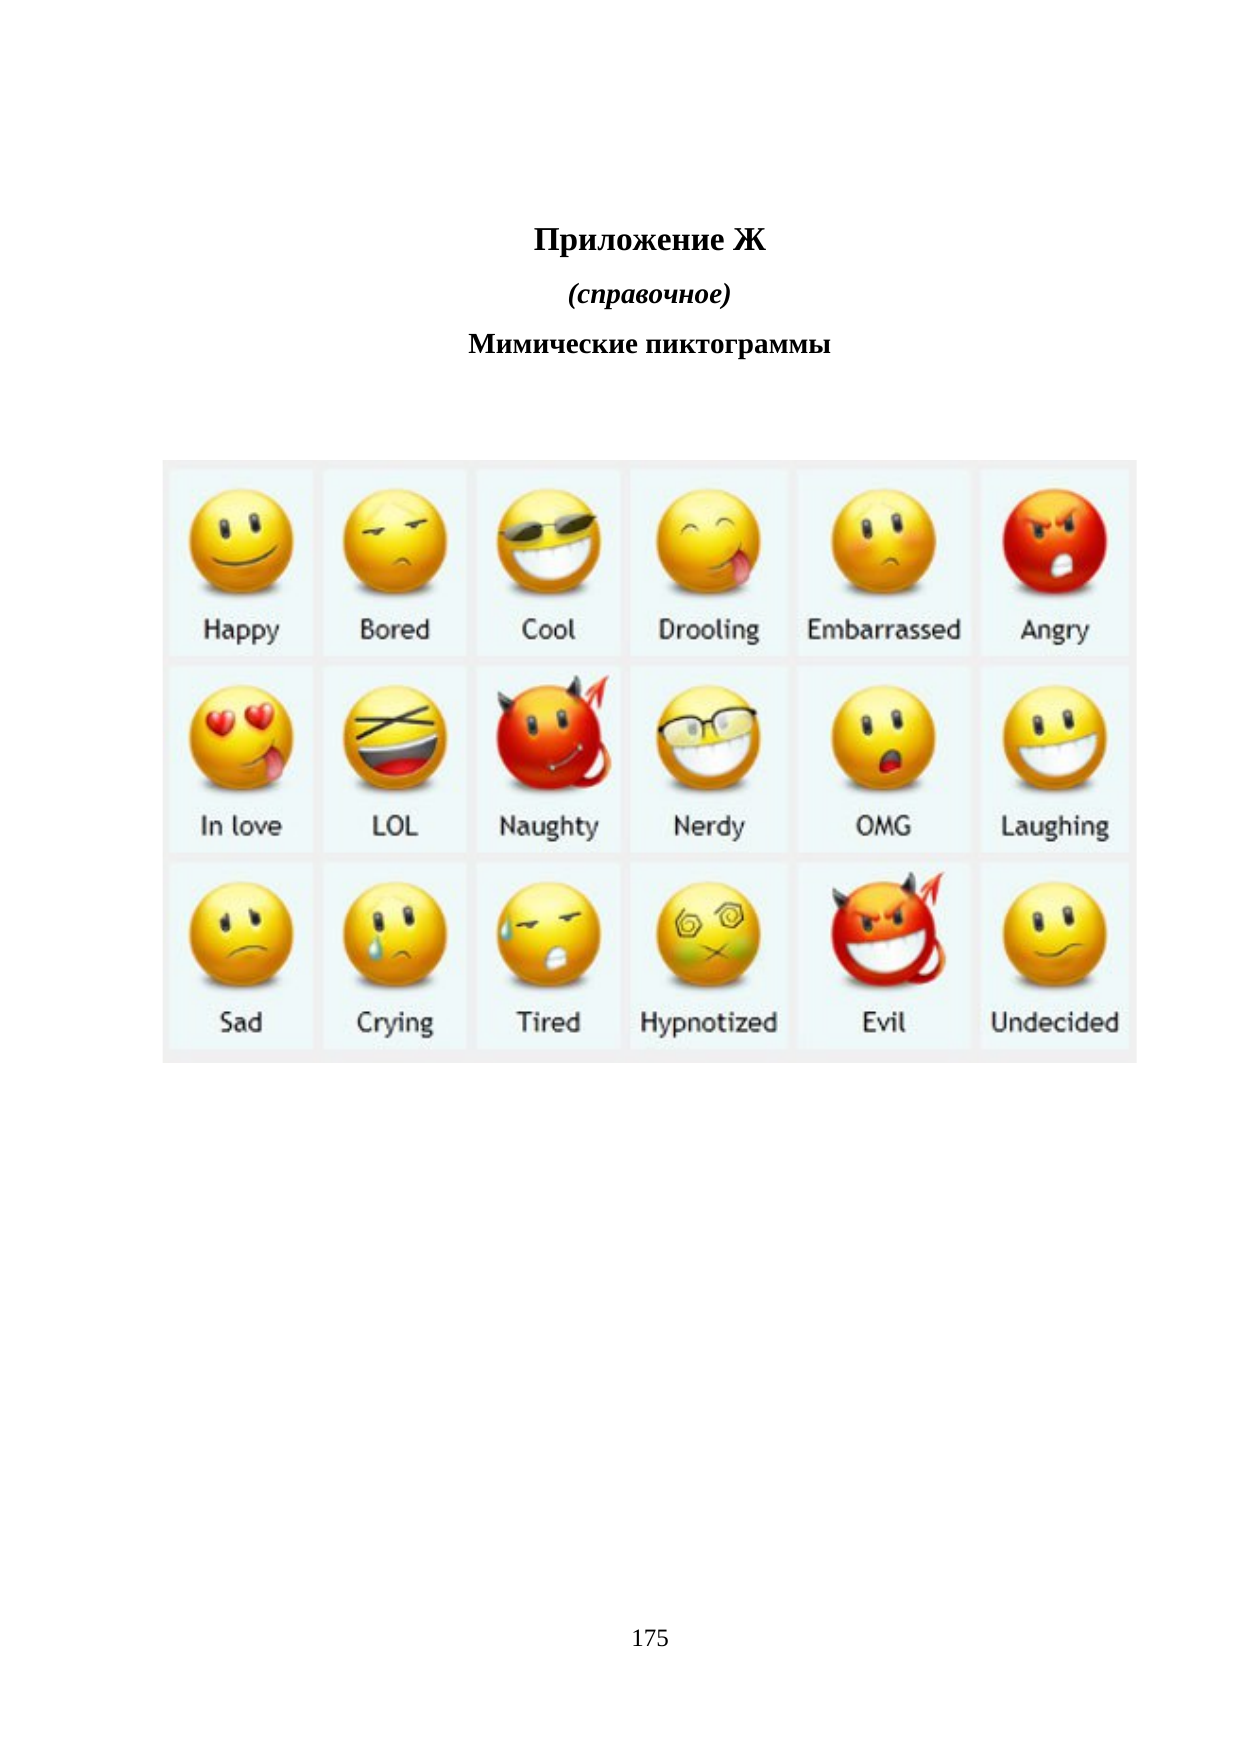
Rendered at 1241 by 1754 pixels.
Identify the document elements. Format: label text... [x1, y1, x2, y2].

picture [162, 460, 1137, 1063]
text (справочное) [118, 276, 1181, 310]
text Приложение Ж [118, 219, 1181, 257]
text Мимические пиктограммы [118, 327, 1181, 360]
